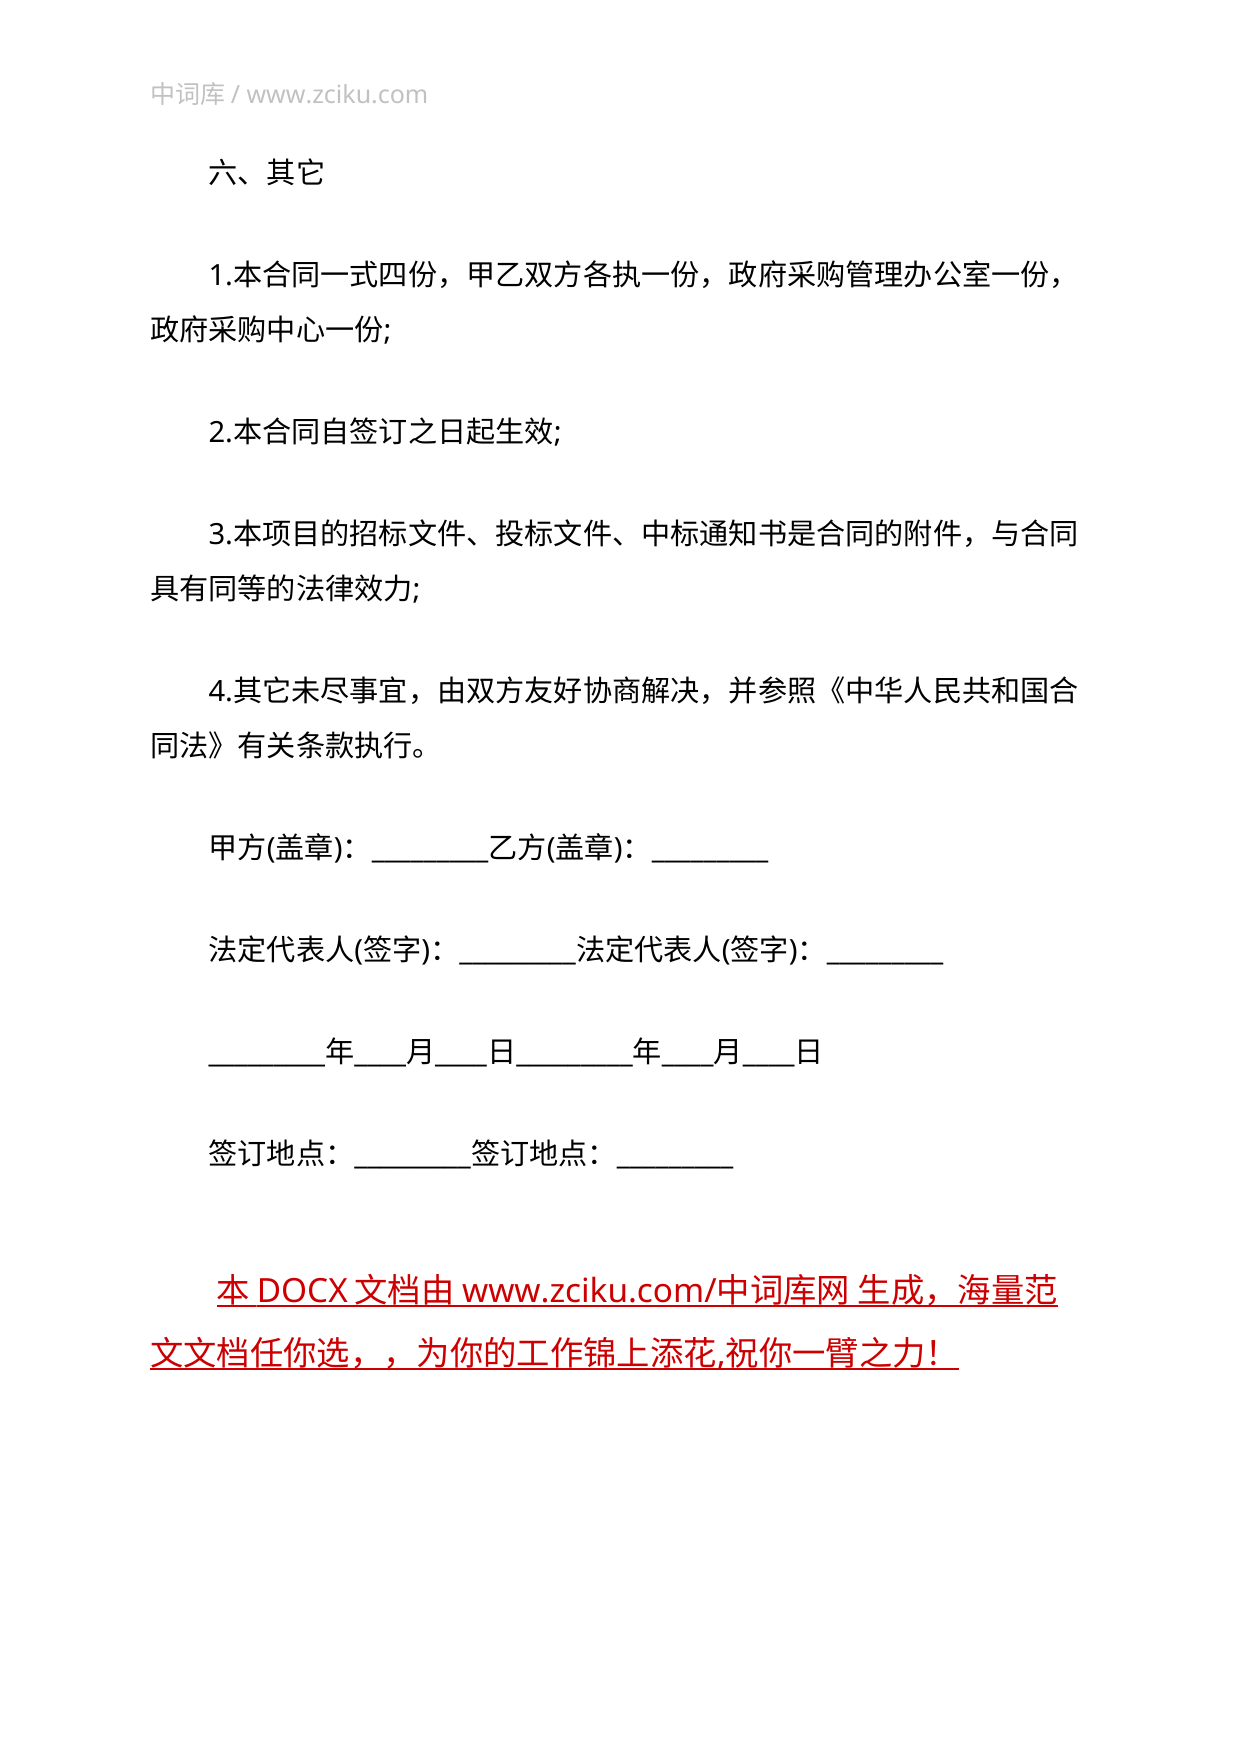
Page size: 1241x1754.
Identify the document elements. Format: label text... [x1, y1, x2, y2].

text 签订地点：_________签订地点：_________ [150, 1130, 1090, 1173]
text 1.本合同一式四份，甲乙双方各执一份，政府采购管理办公室一份，政府采购中心一份; [150, 252, 1090, 349]
text 本DOCX文档由 www.zciku.com/中词库网 生成，海量范文文档任你选，，为你的工作锦上添花,祝你一臂之力！ [150, 1264, 1090, 1375]
text _________年____月____日_________年____月____日 [150, 1028, 1090, 1071]
text 3.本项目的招标文件、投标文件、中标通知书是合同的附件，与合同具有同等的法律效力; [150, 511, 1090, 608]
text 4.其它未尽事宜，由双方友好协商解决，并参照《中华人民共和国合同法》有关条款执行。 [150, 668, 1090, 765]
text 2.本合同自签订之日起生效; [150, 409, 1090, 451]
text 甲方(盖章)：_________乙方(盖章)：_________ [150, 824, 1090, 867]
text 法定代表人(签字)：_________法定代表人(签字)：_________ [150, 926, 1090, 969]
text 六、其它 [150, 150, 1090, 192]
